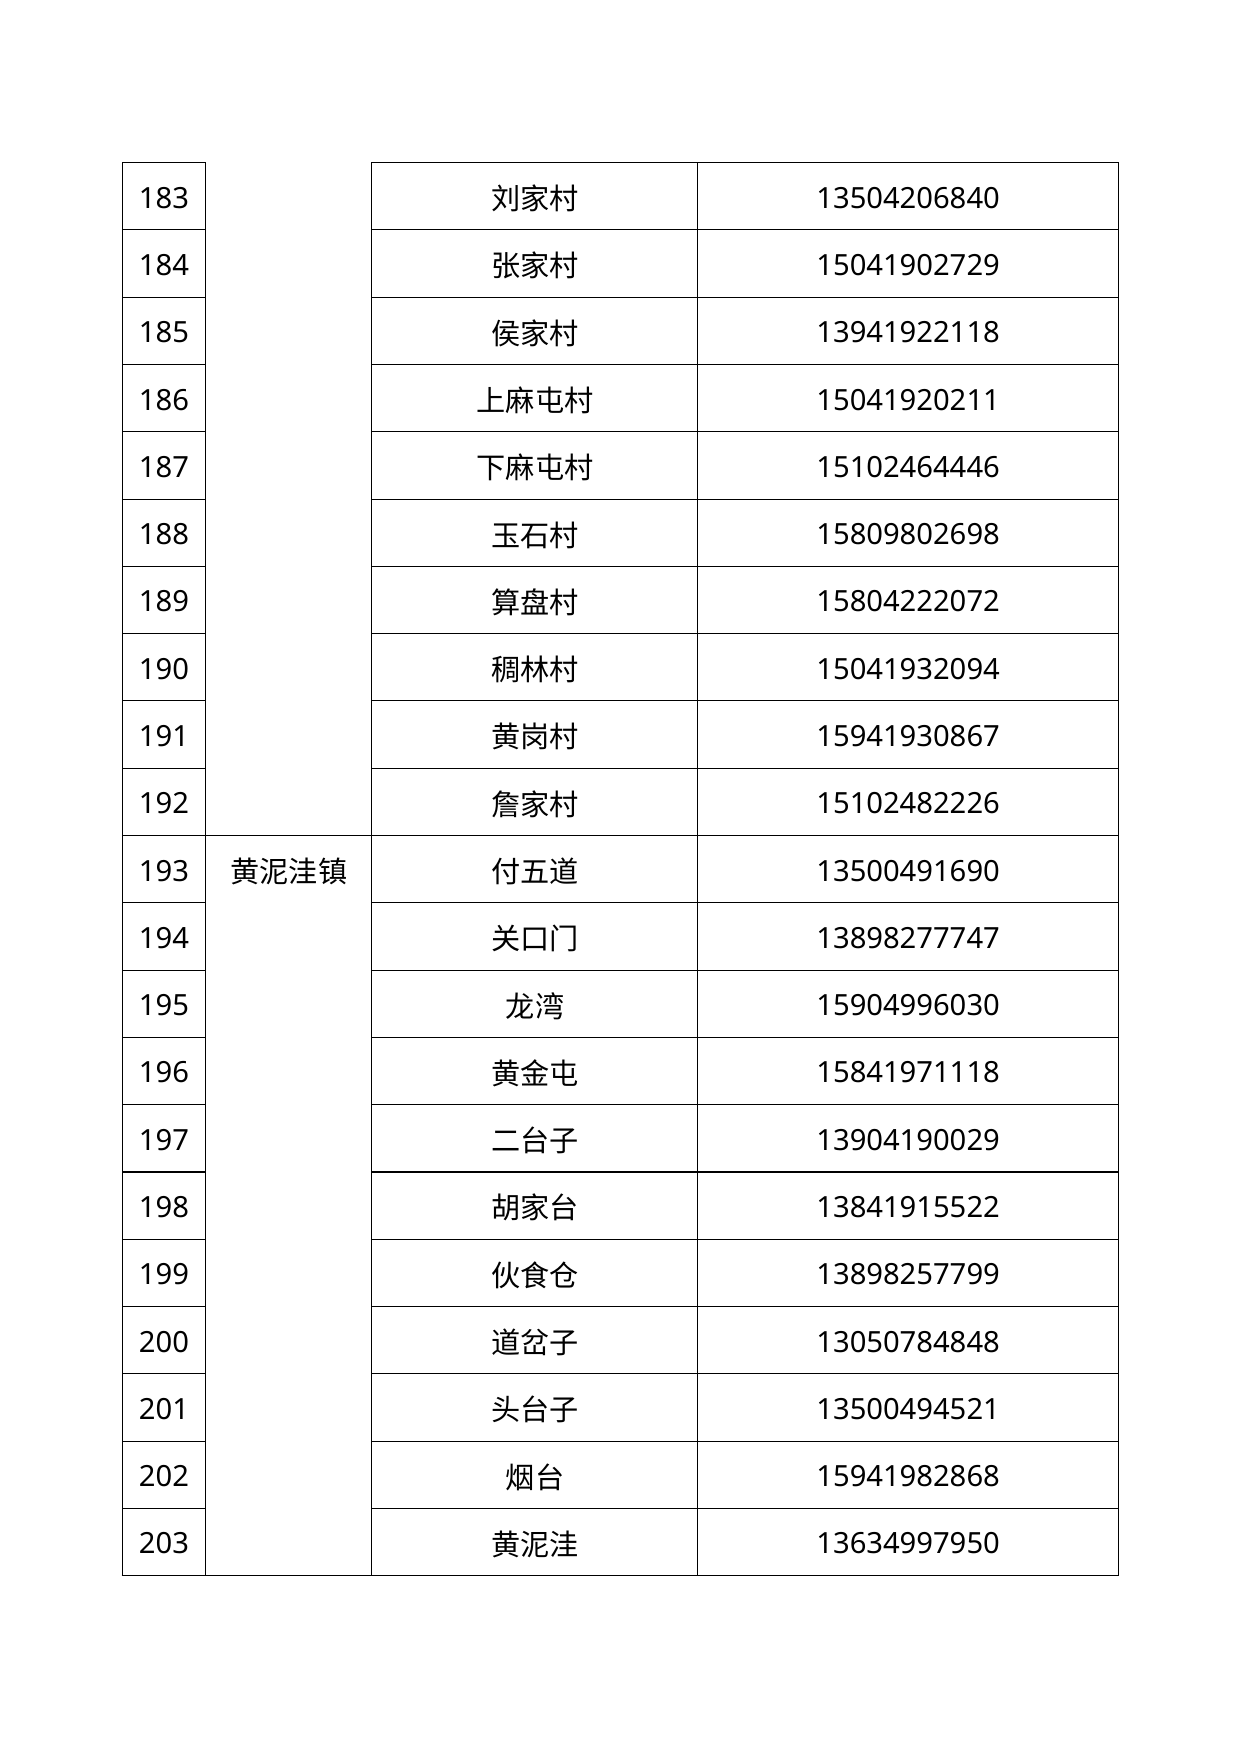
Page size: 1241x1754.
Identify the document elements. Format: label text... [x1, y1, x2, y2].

table_cell 15102482226 [698, 769, 1118, 835]
table_cell 197 [123, 1105, 205, 1171]
table_cell 黄岗村 [372, 701, 697, 768]
table_cell 196 [123, 1038, 205, 1104]
table_cell 黄泥洼 [372, 1509, 697, 1575]
table_cell 184 [123, 230, 205, 297]
table_cell 185 [123, 298, 205, 364]
table_cell 13941922118 [698, 298, 1118, 364]
table_cell 头台子 [372, 1374, 697, 1441]
table_cell 186 [123, 365, 205, 431]
table_cell 201 [123, 1374, 205, 1441]
table_cell 189 [123, 567, 205, 633]
table_cell 15041920211 [698, 365, 1118, 431]
table_cell 胡家台 [372, 1173, 697, 1239]
table_cell 15809802698 [698, 500, 1118, 566]
table_cell 15041902729 [698, 230, 1118, 297]
table_cell 193 [123, 836, 205, 902]
table_cell 13898277747 [698, 903, 1118, 969]
table_cell 15941930867 [698, 701, 1118, 768]
table_cell 13841915522 [698, 1173, 1118, 1239]
table_cell 黄金屯 [372, 1038, 697, 1104]
table_cell 二台子 [372, 1105, 697, 1171]
table_cell 198 [123, 1173, 205, 1239]
table_cell 稠林村 [372, 634, 697, 700]
table_cell 15804222072 [698, 567, 1118, 633]
table_cell 202 [123, 1442, 205, 1508]
table_cell 194 [123, 903, 205, 969]
table_cell 詹家村 [372, 769, 697, 835]
table_cell 道岔子 [372, 1307, 697, 1373]
table_cell 算盘村 [372, 567, 697, 633]
table_cell 玉石村 [372, 500, 697, 566]
table_cell 188 [123, 500, 205, 566]
table_cell 183 [123, 163, 205, 229]
table_cell 190 [123, 634, 205, 700]
table_cell 13898257799 [698, 1240, 1118, 1306]
table_cell 15041932094 [698, 634, 1118, 700]
table_cell 203 [123, 1509, 205, 1575]
table_cell 龙湾 [372, 971, 697, 1037]
table_cell 13504206840 [698, 163, 1118, 229]
table_cell 15904996030 [698, 971, 1118, 1037]
table_cell 13050784848 [698, 1307, 1118, 1373]
table_cell 伙食仓 [372, 1240, 697, 1306]
table_cell 192 [123, 769, 205, 835]
table_cell 187 [123, 432, 205, 498]
table_cell 13634997950 [698, 1509, 1118, 1575]
table_cell 199 [123, 1240, 205, 1306]
table_cell 关口门 [372, 903, 697, 969]
table_cell 15841971118 [698, 1038, 1118, 1104]
table_cell 付五道 [372, 836, 697, 902]
table_cell 200 [123, 1307, 205, 1373]
table_cell 张家村 [372, 230, 697, 297]
table_cell 黄泥洼镇 [206, 836, 371, 1575]
table_cell 15102464446 [698, 432, 1118, 498]
table_cell 刘家村 [372, 163, 697, 229]
table_cell 上麻屯村 [372, 365, 697, 431]
table_cell 191 [123, 701, 205, 768]
table_cell 13500491690 [698, 836, 1118, 902]
table_cell 下麻屯村 [372, 432, 697, 498]
table_cell 13500494521 [698, 1374, 1118, 1441]
table_cell 195 [123, 971, 205, 1037]
table_cell 13904190029 [698, 1105, 1118, 1171]
table_cell 烟台 [372, 1442, 697, 1508]
table_cell 侯家村 [372, 298, 697, 364]
table_cell 15941982868 [698, 1442, 1118, 1508]
